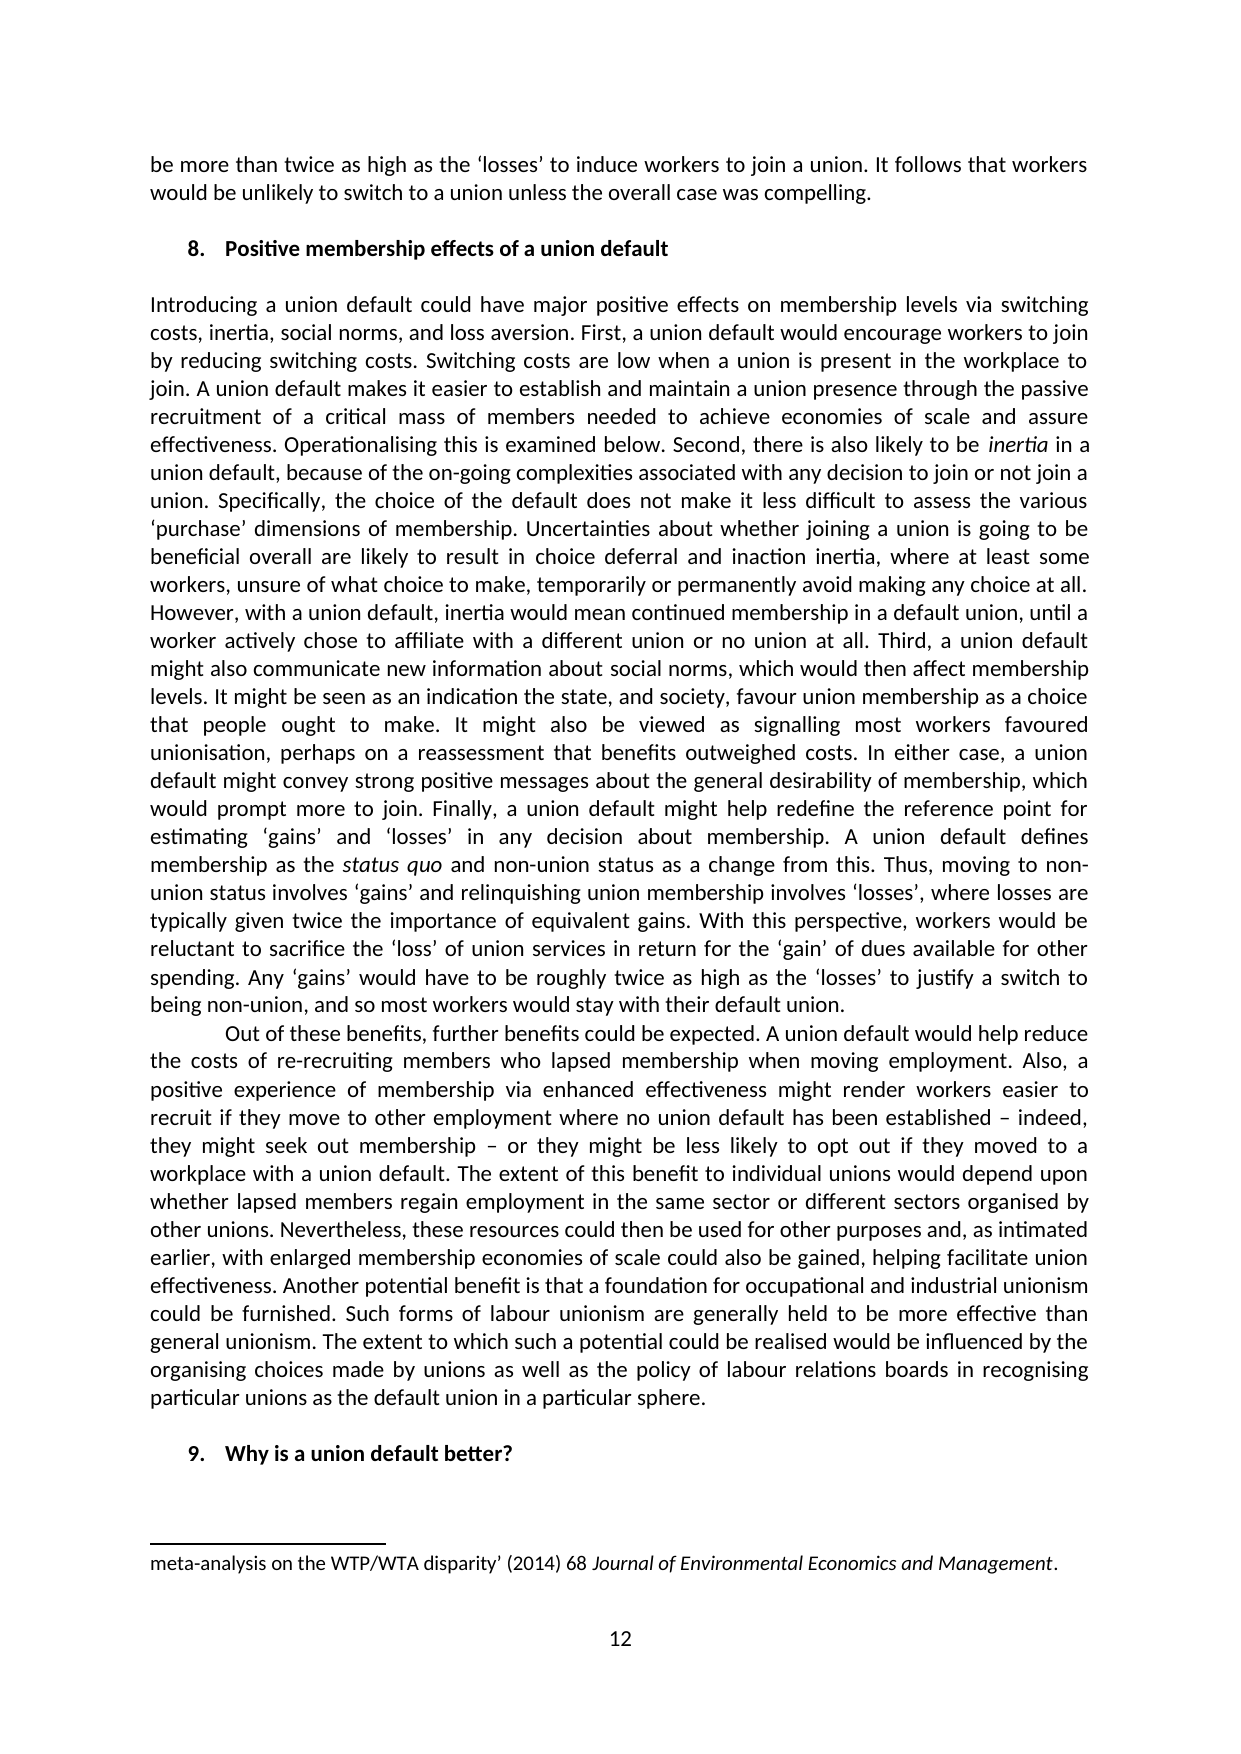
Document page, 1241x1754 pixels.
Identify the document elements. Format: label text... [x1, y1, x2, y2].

list Positive membership effects of a union default [187, 234, 1090, 262]
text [150, 150, 1090, 206]
text Out of these benefits, further benefits could be expected. A union default would help reduce the costs of re-recruiting members who lapsed membership when moving employment. Also, a positive experience of membership via enhanced effectiveness might render workers easier to recruit if they move to other employment where no union default has been established – indeed, they might seek out membership – or they might be less likely to opt out if they moved to a workplace with a union default. The extent of this benefit to individual unions would depend upon whether lapsed members regain employment in the same sector or different sectors organised by other unions. Nevertheless, these resources could then be used for other purposes and, as intimated earlier, with enlarged membership economies of scale could also be gained, helping facilitate union effectiveness. Another potential benefit is that a foundation for occupational and industrial unionism could be furnished. Such forms of labour unionism are generally held to be more effective than general unionism. The extent to which such a potential could be realised would be influenced by the organising choices made by unions as well as the policy of labour relations boards in recognising particular unions as the default union in a particular sphere. [150, 1019, 1090, 1411]
list Why is a union default better? [187, 1439, 1090, 1467]
text Introducing a union default could have major positive effects on membership levels via switching costs, inertia, social norms, and loss aversion. First, a union default would encourage workers to join by reducing switching costs. Switching costs are low when a union is present in the workplace to join. A union default makes it easier to establish and maintain a union presence through the passive recruitment of a critical mass of members needed to achieve economies of scale and assure effectiveness. Operationalising this is examined below. Second, there is also likely to be inertia in a union default, because of the on-going complexities associated with any decision to join or not join a union. Specifically, the choice of the default does not make it less difficult to assess the various ‘purchase’ dimensions of membership. Uncertainties about whether joining a union is going to be beneficial overall are likely to result in choice deferral and inaction inertia, where at least some workers, unsure of what choice to make, temporarily or permanently avoid making any choice at all. However, with a union default, inertia would mean continued membership in a default union, until a worker actively chose to affiliate with a different union or no union at all. Third, a union default might also communicate new information about social norms, which would then affect membership levels. It might be seen as an indication the state, and society, favour union membership as a choice that people ought to make. It might also be viewed as signalling most workers favoured unionisation, perhaps on a reassessment that benefits outweighed costs. In either case, a union default might convey strong positive messages about the general desirability of membership, which would prompt more to join. Finally, a union default might help redefine the reference point for estimating ‘gains’ and ‘losses’ in any decision about membership. A union default defines membership as the status quo and non-union status as a change from this. Thus, moving to non-union status involves ‘gains’ and relinquishing union membership involves ‘losses’, where losses are typically given twice the importance of equivalent gains. With this perspective, workers would be reluctant to sacrifice the ‘loss’ of union services in return for the ‘gain’ of dues available for other spending. Any ‘gains’ would have to be roughly twice as high as the ‘losses’ to justify a switch to being non-union, and so most workers would stay with their default union. [150, 290, 1090, 1019]
